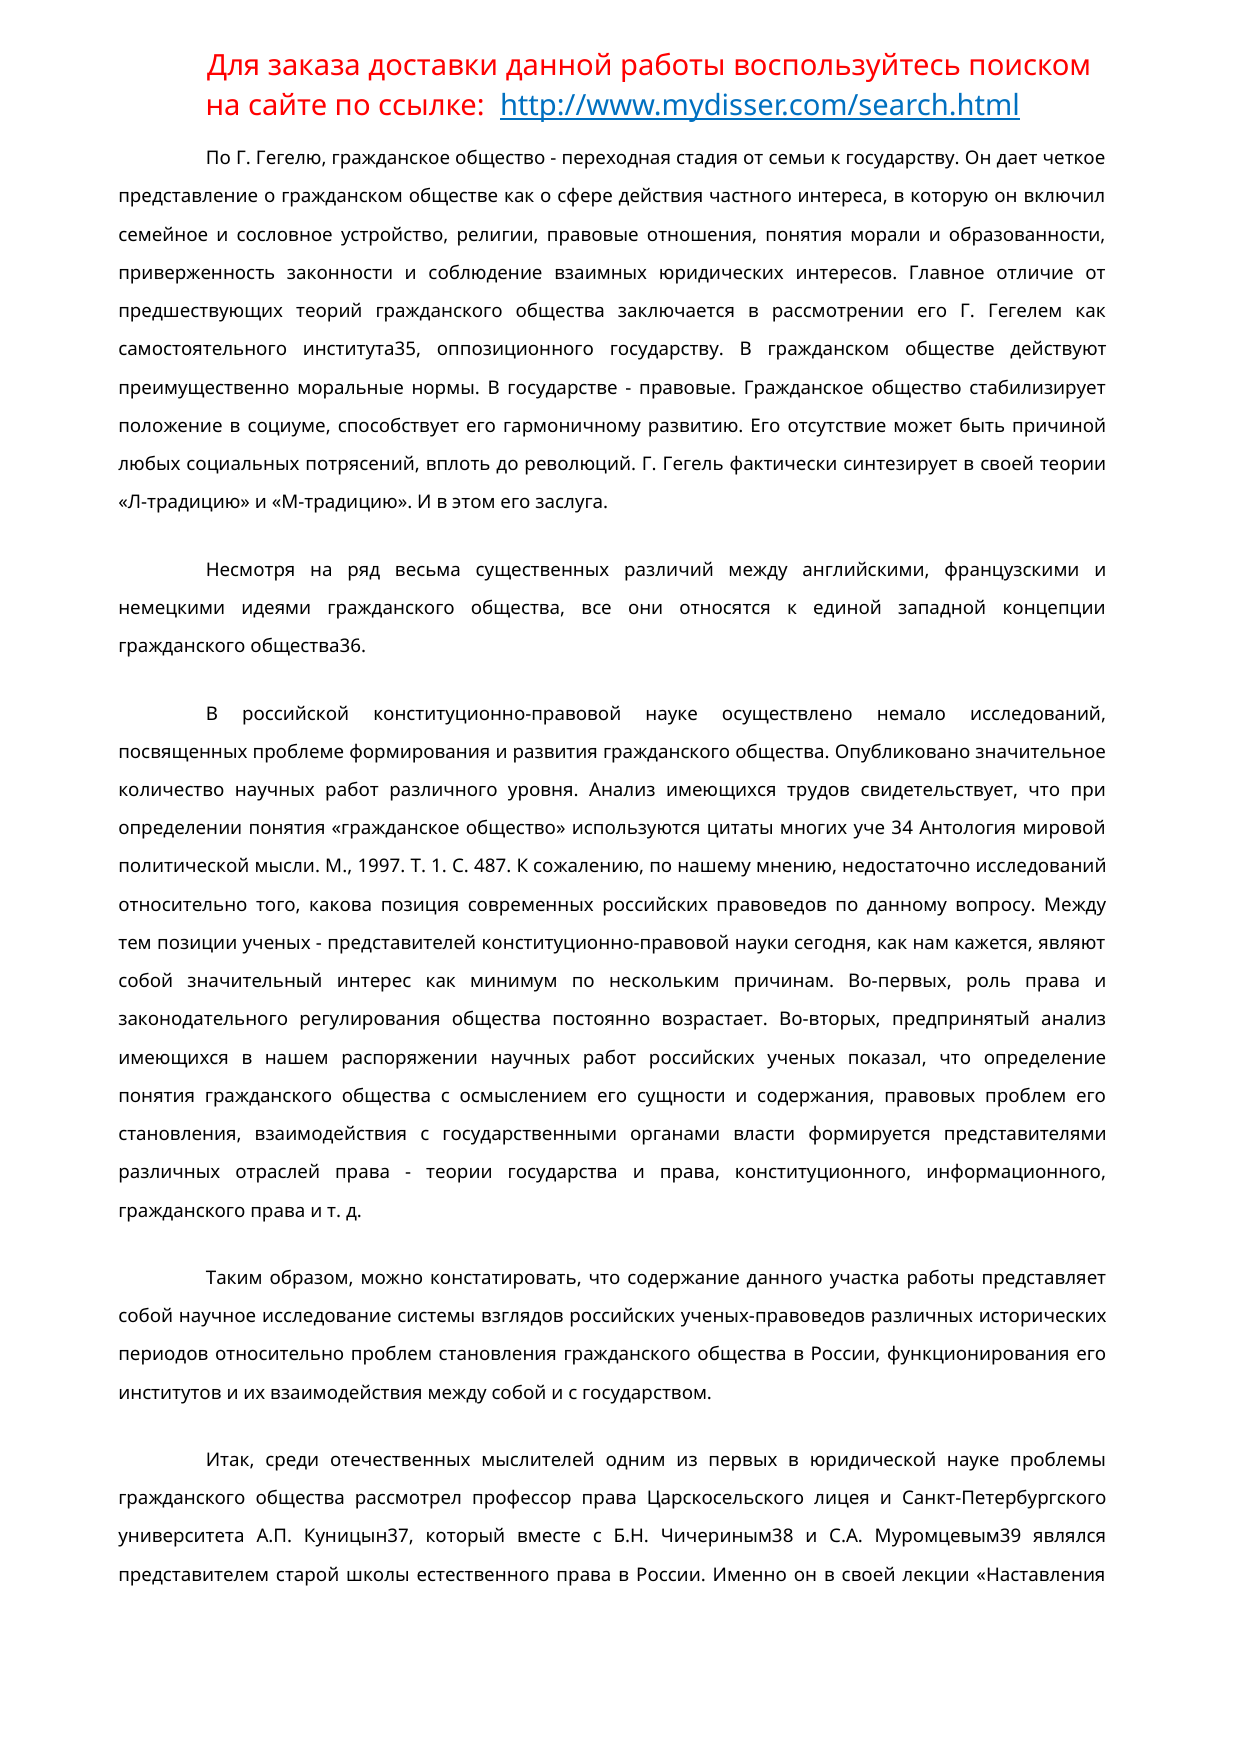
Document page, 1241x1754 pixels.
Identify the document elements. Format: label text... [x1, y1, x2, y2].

text Таким образом, можно констатировать, что содержание данного участка работы представляет собой научное исследование системы взглядов российских ученых-правоведов различных исторических периодов относительно проблем становления гражданского общества в России, функционирования его институтов и их взаимодействия между собой и с государством. [118, 1264, 1107, 1404]
text Несмотря на ряд весьма существенных различий между английскими, французскими и немецкими идеями гражданского общества, все они относятся к единой западной концепции гражданского общества36. [118, 556, 1107, 658]
text По Г. Гегелю, гражданское общество - переходная стадия от семьи к государству. Он дает четкое представление о гражданском обществе как о сфере действия частного интереса, в которую он включил семейное и сословное устройство, религии, правовые отношения, понятия морали и образованности, приверженность законности и соблюдение взаимных юридических интересов. Главное отличие от предшествующих теорий гражданского общества заключается в рассмотрении его Г. Гегелем как самостоятельного института35, оппозиционного государству. В гражданском обществе действуют преимущественно моральные нормы. В государстве - правовые. Гражданское общество стабилизирует положение в социуме, способствует его гармоничному развитию. Его отсутствие может быть причиной любых социальных потрясений, вплоть до революций. Г. Гегель фактически синтезирует в своей теории «Л-традицию» и «М-традицию». И в этом его заслуга. [118, 144, 1107, 514]
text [118, 1446, 1107, 1587]
text В российской конституционно-правовой науке осуществлено немало исследований, посвященных проблеме формирования и развития гражданского общества. Опубликовано значительное количество научных работ различного уровня. Анализ имеющихся трудов свидетельствует, что при определении понятия «гражданское общество» используются цитаты многих уче 34 Антология мировой политической мысли. М., 1997. Т. 1. С. 487. К сожалению, по нашему мнению, недостаточно исследований относительно того, какова позиция современных российских правоведов по данному вопросу. Между тем позиции ученых - представителей конституционно-правовой науки сегодня, как нам кажется, являют собой значительный интерес как минимум по нескольким причинам. Во-первых, роль права и законодательного регулирования общества постоянно возрастает. Во-вторых, предпринятый анализ имеющихся в нашем распоряжении научных работ российских ученых показал, что определение понятия гражданского общества с осмыслением его сущности и содержания, правовых проблем его становления, взаимодействия с государственными органами власти формируется представителями различных отраслей права - теории государства и права, конституционного, информационного, гражданского права и т. д. [118, 700, 1107, 1222]
